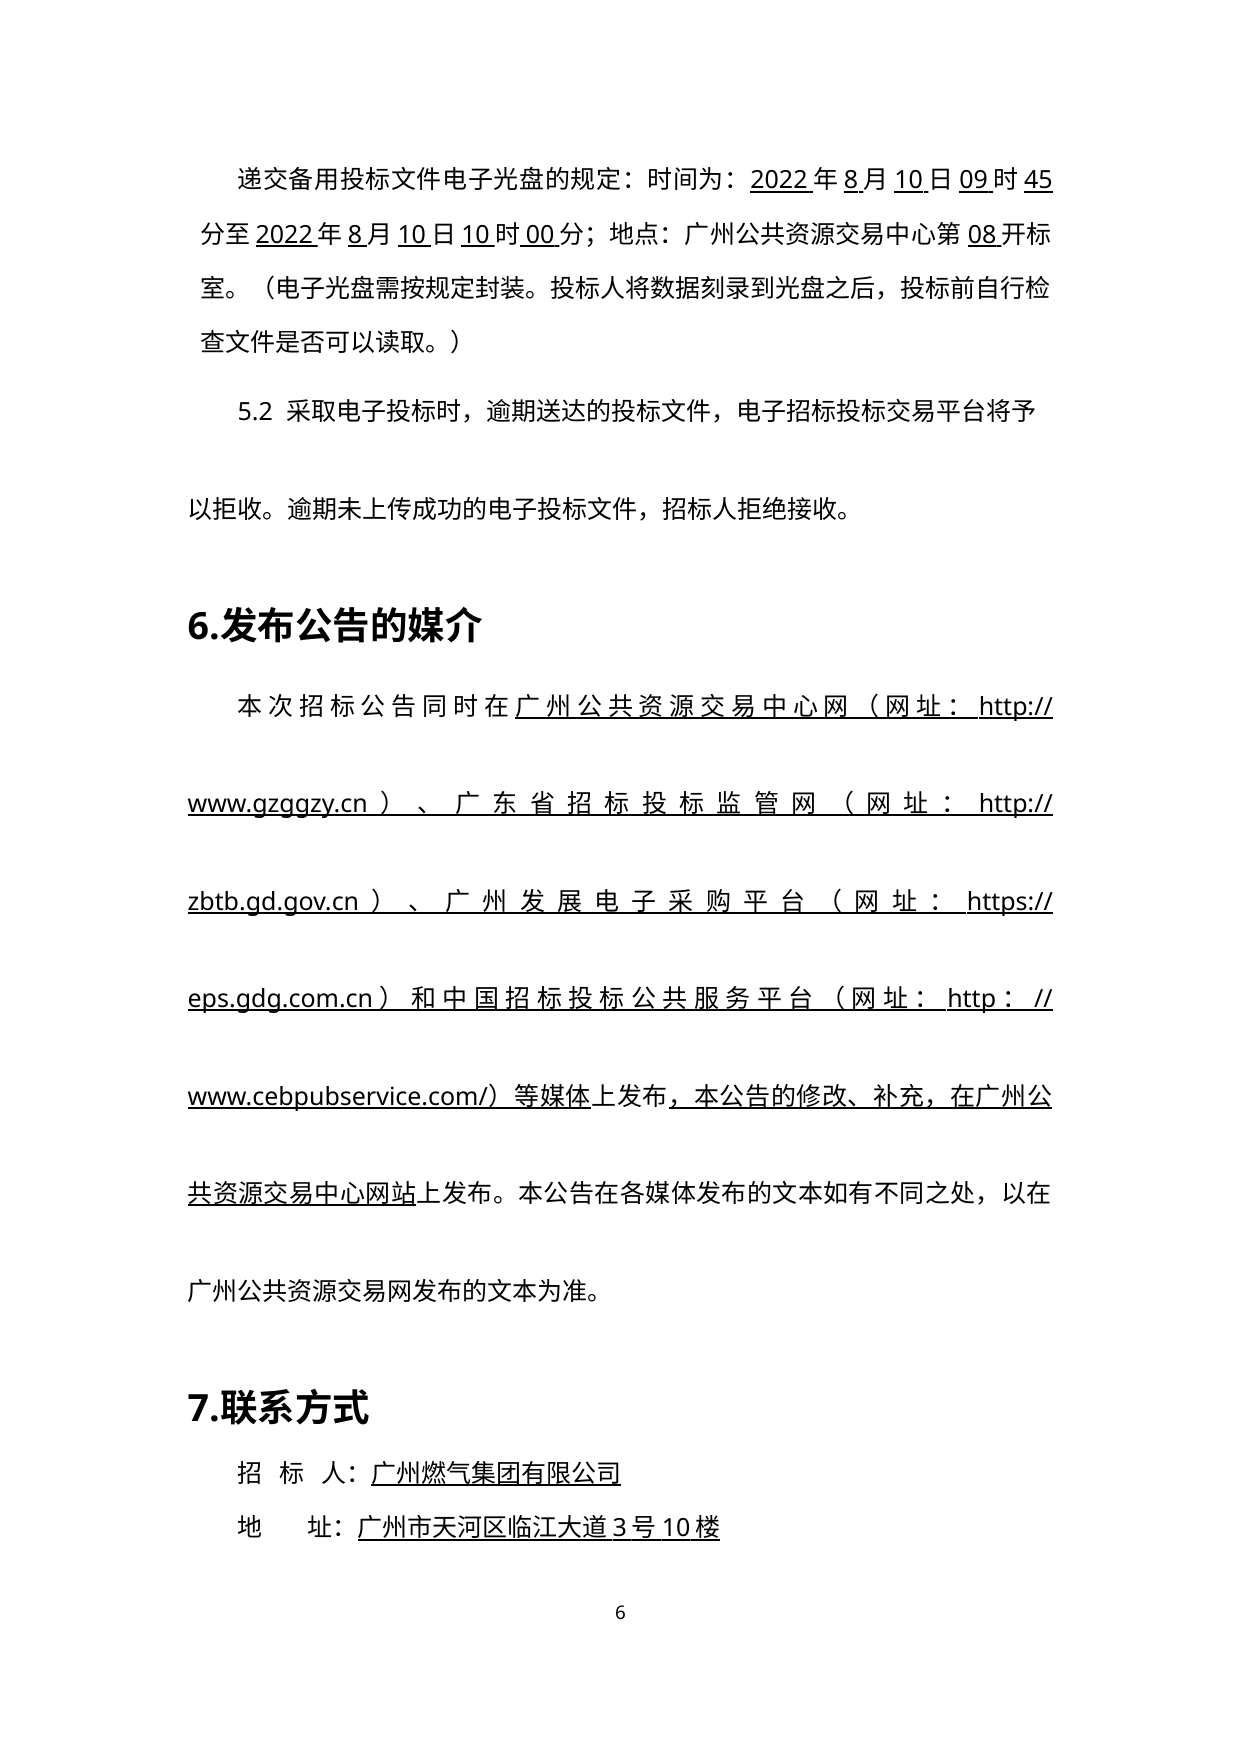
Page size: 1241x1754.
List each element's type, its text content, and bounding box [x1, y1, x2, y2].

text 招 标 人：广州燃气集团有限公司 [187, 1453, 1053, 1490]
text 本次招标公告同时在广州公共资源交易中心网（网址：http://www.gzggzy.cn）、广东省招标投标监管网（网址：http://zbtb.gd.gov.cn）、广州发展电子采购平台（网址：https://eps.gdg.com.cn）和中国招标投标公共服务平台（网址：http：//www.cebpubservice.com/）等媒体上发布，本公告的修改、补充，在广州公共资源交易中心网站上发布。本公告在各媒体发布的文本如有不同之处，以在广州公共资源交易网发布的文本为准。 [187, 913, 1053, 1322]
text 5.2 采取电子投标时，逾期送达的投标文件，电子招标投标交易平台将予以拒收。逾期未上传成功的电子投标文件，招标人拒绝接收。 [187, 377, 1053, 540]
text 6.发布公告的媒介 [187, 590, 1053, 655]
text 地 址：广州市天河区临江大道3号10楼 [187, 1508, 1053, 1544]
text 7.联系方式 [187, 1372, 1053, 1437]
text 本次招标公告同时在广州公共资源交易中心网（网址：http://www.gzggzy.cn）、广东省招标投标监管网（网址：http://zbtb.gd.gov.cn）、广州发展电子采购平台（网址：https://eps.gdg.com.cn）和中国招标投标公共服务平台（网址：http：//www.cebpubservice.com/）等媒体上发布，本公告的修改、补充，在广州公共资源交易中心网站上发布。本公告在各媒体发布的文本如有不同之处，以在广州公共资源交易网发布的文本为准。 [187, 815, 1053, 912]
text 递交备用投标文件电子光盘的规定：时间为：2022年8月10日09时45分至2022年8月10日10时 00分；地点：广州公共资源交易中心第08开标室。（电子光盘需按规定封装。投标人将数据刻录到光盘之后，投标前自行检查文件是否可以读取。） [200, 160, 1053, 359]
text 本次招标公告同时在广州公共资源交易中心网（网址：http://www.gzggzy.cn）、广东省招标投标监管网（网址：http://zbtb.gd.gov.cn）、广州发展电子采购平台（网址：https://eps.gdg.com.cn）和中国招标投标公共服务平台（网址：http：//www.cebpubservice.com/）等媒体上发布，本公告的修改、补充，在广州公共资源交易中心网站上发布。本公告在各媒体发布的文本如有不同之处，以在广州公共资源交易网发布的文本为准。 [187, 672, 1053, 814]
